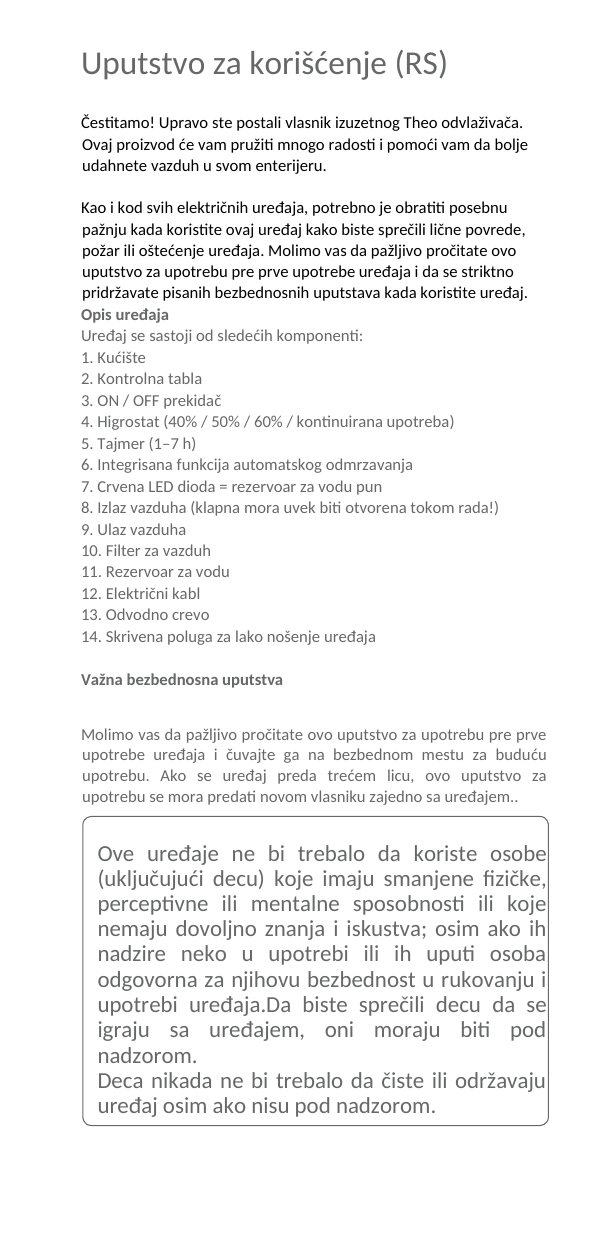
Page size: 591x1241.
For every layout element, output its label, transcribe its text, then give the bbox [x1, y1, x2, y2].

subtitle 13. Odvodno crevo [81, 605, 549, 625]
subtitle 3. ON / OFF prekidač [81, 390, 549, 410]
subtitle Kao i kod svih električnih uređaja, potrebno je obratiti posebnu pažnju kada koristite ovaj uređaj kako biste sprečili lične povrede, požar ili oštećenje uređaja. Molimo vas da pažljivo pročitate ovo uputstvo za upotrebu pre prve upotrebe uređaja i da se striktno pridržavate pisanih bezbednosnih uputstava kada koristite uređaj. [81, 198, 549, 303]
subtitle 4. Higrostat (40% / 50% / 60% / kontinuirana upotreba) [81, 412, 549, 432]
subtitle 10. Filter za vazduh [81, 540, 549, 561]
subtitle 1. Kućište [81, 347, 549, 367]
text Ove uređaje ne bi trebalo da koriste osobe (uključujući decu) koje imaju smanjene fizičke, perceptivne ili mentalne sposobnosti ili koje nemaju dovoljno znanja i iskustva; osim ako ih nadzire neko u upotrebi ili ih uputi osoba odgovorna za njihovu bezbednost u rukovanju i upotrebi uređaja.Da biste sprečili decu da se igraju sa uređajem, oni moraju biti pod nadzorom. [97, 841, 547, 1069]
subtitle Uputstvo za korišćenje (RS) [81, 42, 549, 83]
text Molimo vas da pažljivo pročitate ovo uputstvo za upotrebu pre prve upotrebe uređaja i čuvajte ga na bezbednom mestu za buduću upotrebu. Ako se uređaj preda trećem licu, ovo uputstvo za upotrebu se mora predati novom vlasniku zajedno sa uređajem.. [81, 724, 547, 807]
subtitle 12. Električni kabl [81, 583, 549, 603]
text Deca nikada ne bi trebalo da čiste ili održavaju uređaj osim ako nisu pod nadzorom. [97, 1069, 547, 1119]
subtitle Uređaj se sastoji od sledećih komponenti: [81, 326, 549, 346]
subtitle 11. Rezervoar za vodu [81, 562, 549, 582]
subtitle 6. Integrisana funkcija automatskog odmrzavanja [81, 454, 549, 475]
subtitle 7. Crvena LED dioda = rezervoar za vodu pun [81, 476, 549, 496]
subtitle 5. Tajmer (1–7 h) [81, 433, 549, 453]
text Važna bezbednosna uputstva [81, 669, 547, 689]
subtitle 8. Izlaz vazduha (klapna mora uvek biti otvorena tokom rada!) [81, 497, 549, 518]
subtitle Opis uređaja [81, 304, 549, 324]
subtitle 9. Ulaz vazduha [81, 519, 549, 539]
subtitle 14. Skrivena poluga za lako nošenje uređaja [81, 626, 549, 646]
subtitle 2. Kontrolna tabla [81, 369, 549, 389]
subtitle Čestitamo! Upravo ste postali vlasnik izuzetnog Theo odvlaživača. Ovaj proizvod će vam pružiti mnogo radosti i pomoći vam da bolje udahnete vazduh u svom enterijeru. [81, 113, 549, 175]
